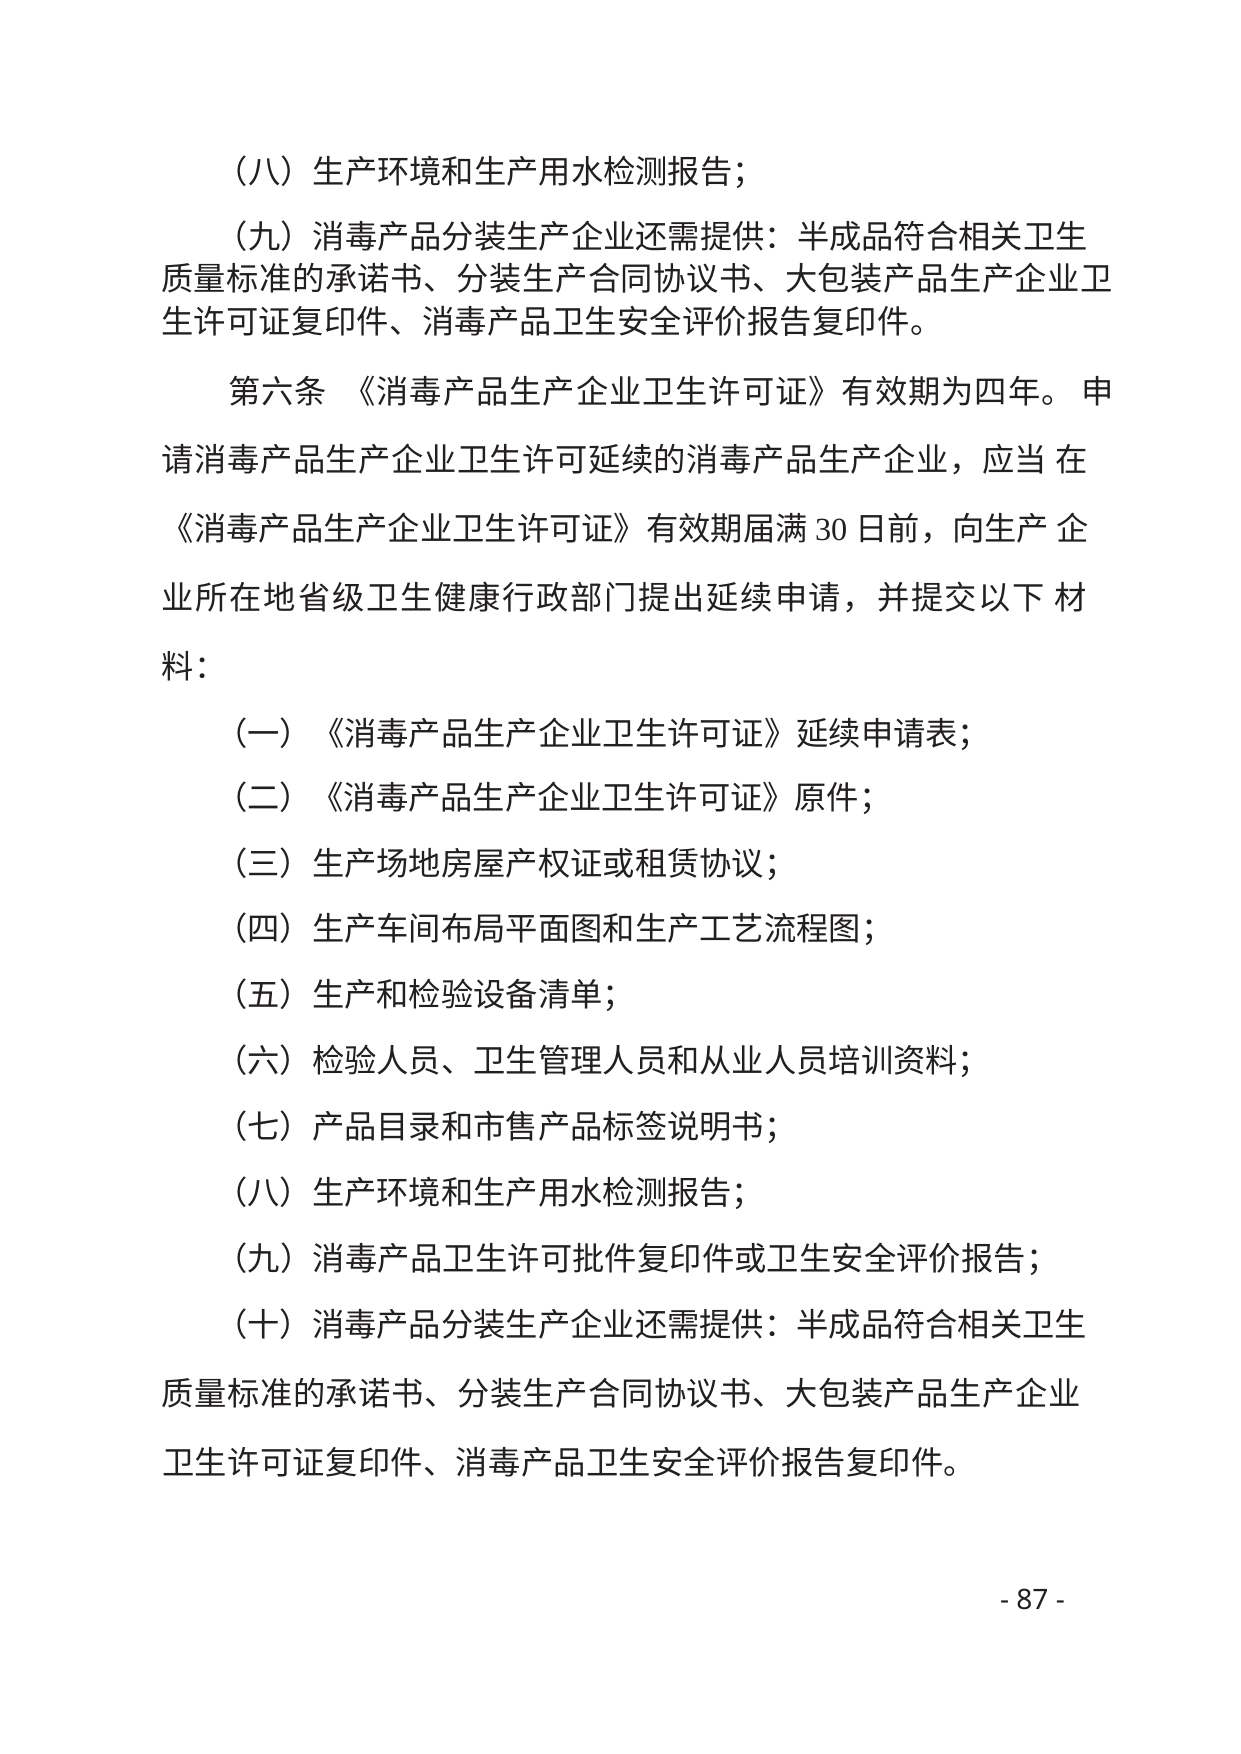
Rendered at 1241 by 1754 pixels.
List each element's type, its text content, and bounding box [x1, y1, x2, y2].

text （十）消毒产品分装生产企业还需提供：半成品符合相关卫生 [161, 1302, 1114, 1345]
text （六）检验人员、卫生管理人员和从业人员培训资料； [161, 1039, 1114, 1081]
text （九）消毒产品分装生产企业还需提供：半成品符合相关卫生质量标准的承诺书、分装生产合同协议书、大包装产品生产企业卫生许可证复印件、消毒产品卫生安全评价报告复印件。 [161, 215, 1114, 343]
text （二）《消毒产品生产企业卫生许可证》原件； [161, 775, 1114, 818]
text （三）生产场地房屋产权证或租赁协议； [161, 841, 1114, 884]
text （五）生产和检验设备清单； [161, 973, 1114, 1015]
text （八）生产环境和生产用水检测报告； [161, 149, 1114, 192]
text 质量标准的承诺书、分装生产合同协议书、大包装产品生产企业 卫生许可证复印件、消毒产品卫生安全评价报告复印件。 [162, 1368, 1103, 1484]
text （一）《消毒产品生产企业卫生许可证》延续申请表； [161, 709, 1114, 755]
text （四）生产车间布局平面图和生产工艺流程图； [161, 907, 1114, 949]
text （八）生产环境和生产用水检测报告； [161, 1171, 1114, 1213]
text 第六条 《消毒产品生产企业卫生许可证》有效期为四年。 申请消毒产品生产企业卫生许可延续的消毒产品生产企业，应当 在《消毒产品生产企业卫生许可证》有效期届满 30 日前，向生产 企业所在地省级卫生健康行政部门提出延续申请，并提交以下 材料： [162, 366, 1114, 687]
text （九）消毒产品卫生许可批件复印件或卫生安全评价报告； [161, 1237, 1114, 1279]
text （七）产品目录和市售产品标签说明书； [161, 1105, 1114, 1147]
